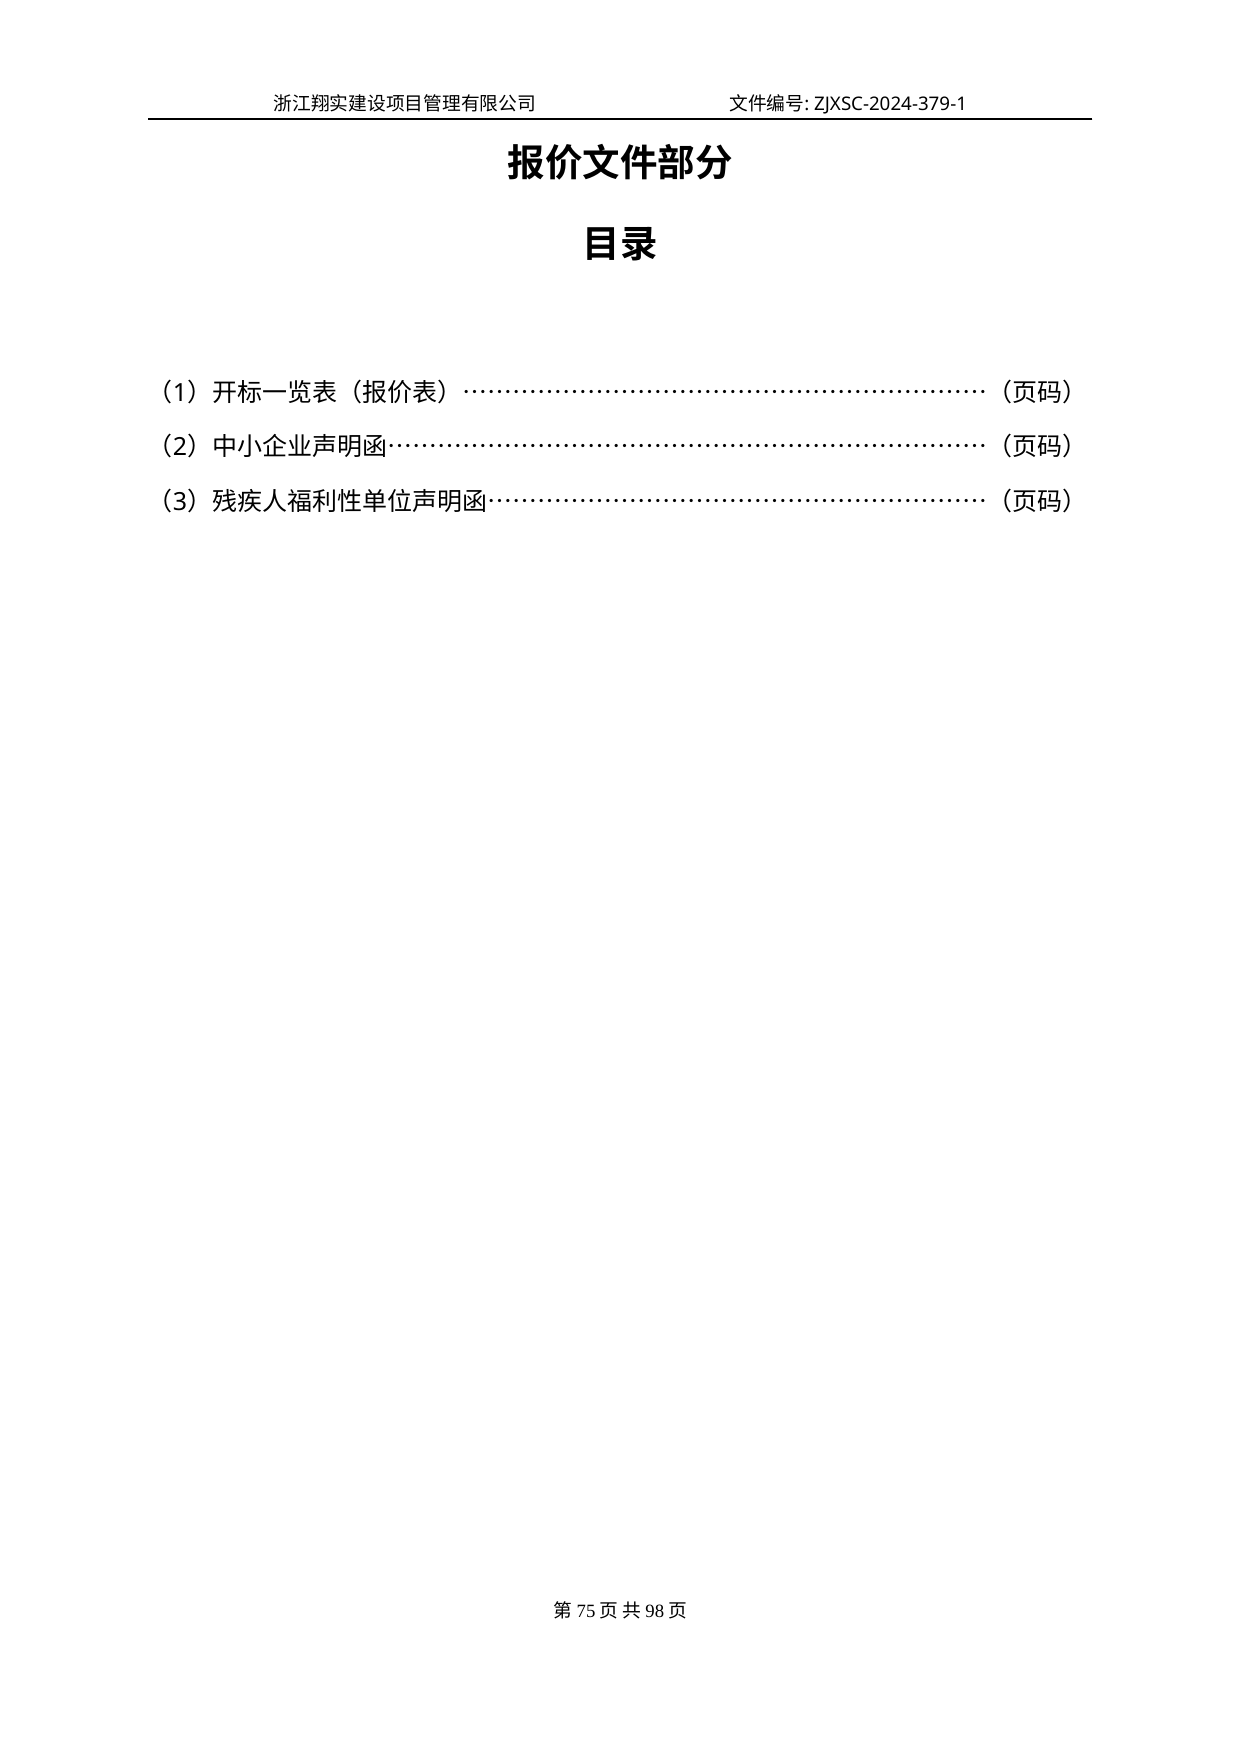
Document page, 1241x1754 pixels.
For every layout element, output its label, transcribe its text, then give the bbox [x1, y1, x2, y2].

text 目录 [148, 214, 1092, 268]
text （2）中小企业声明函………………………………………………………………（页码） [148, 427, 1092, 463]
list （3）残疾人福利性单位声明函……………………………………………………（页码） [148, 481, 1092, 517]
text 报价文件部分 [148, 133, 1092, 187]
text （1）开标一览表（报价表）………………………………………………………（页码） [148, 372, 1092, 408]
